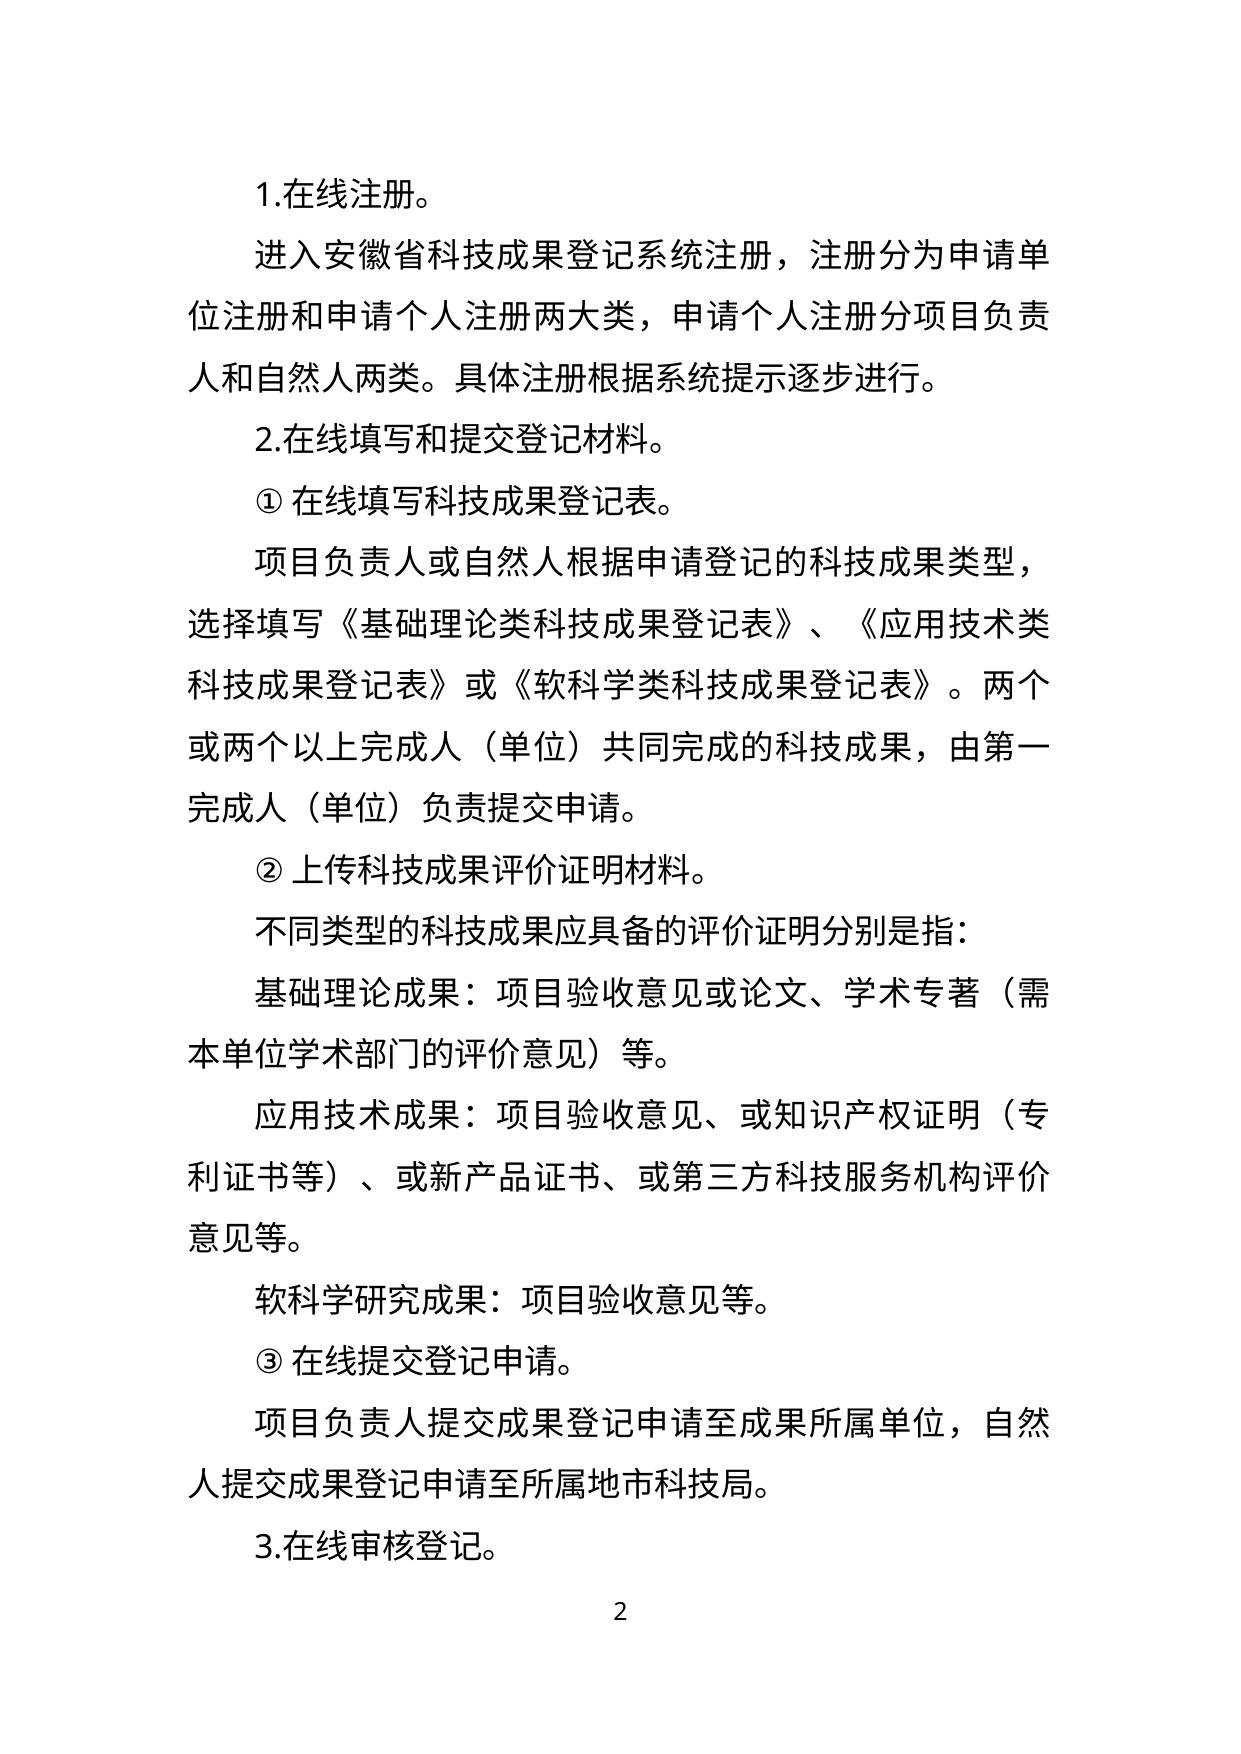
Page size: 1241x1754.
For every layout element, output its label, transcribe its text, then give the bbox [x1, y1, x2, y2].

text 进入安徽省科技成果登记系统注册，注册分为申请单位注册和申请个人注册两大类，申请个人注册分项目负责人和自然人两类。具体注册根据系统提示逐步进行。 [187, 218, 1053, 403]
text 3.在线审核登记。 [187, 1509, 1053, 1570]
text ②上传科技成果评价证明材料。 [187, 833, 1053, 894]
text 基础理论成果：项目验收意见或论文、学术专著（需本单位学术部门的评价意见）等。 [187, 956, 1053, 1079]
text ①在线填写科技成果登记表。 [187, 464, 1053, 526]
text ③在线提交登记申请。 [187, 1324, 1053, 1386]
text 应用技术成果：项目验收意见、或知识产权证明（专利证书等）、或新产品证书、或第三方科技服务机构评价意见等。 [187, 1079, 1053, 1263]
text 1.在线注册。 [187, 157, 1053, 218]
text 项目负责人或自然人根据申请登记的科技成果类型，选择填写《基础理论类科技成果登记表》、《应用技术类科技成果登记表》或《软科学类科技成果登记表》。两个或两个以上完成人（单位）共同完成的科技成果，由第一完成人（单位）负责提交申请。 [187, 526, 1053, 833]
text 2.在线填写和提交登记材料。 [187, 403, 1053, 464]
text 项目负责人提交成果登记申请至成果所属单位，自然人提交成果登记申请至所属地市科技局。 [187, 1386, 1053, 1509]
text 不同类型的科技成果应具备的评价证明分别是指： [187, 894, 1053, 956]
text 软科学研究成果：项目验收意见等。 [187, 1263, 1053, 1324]
